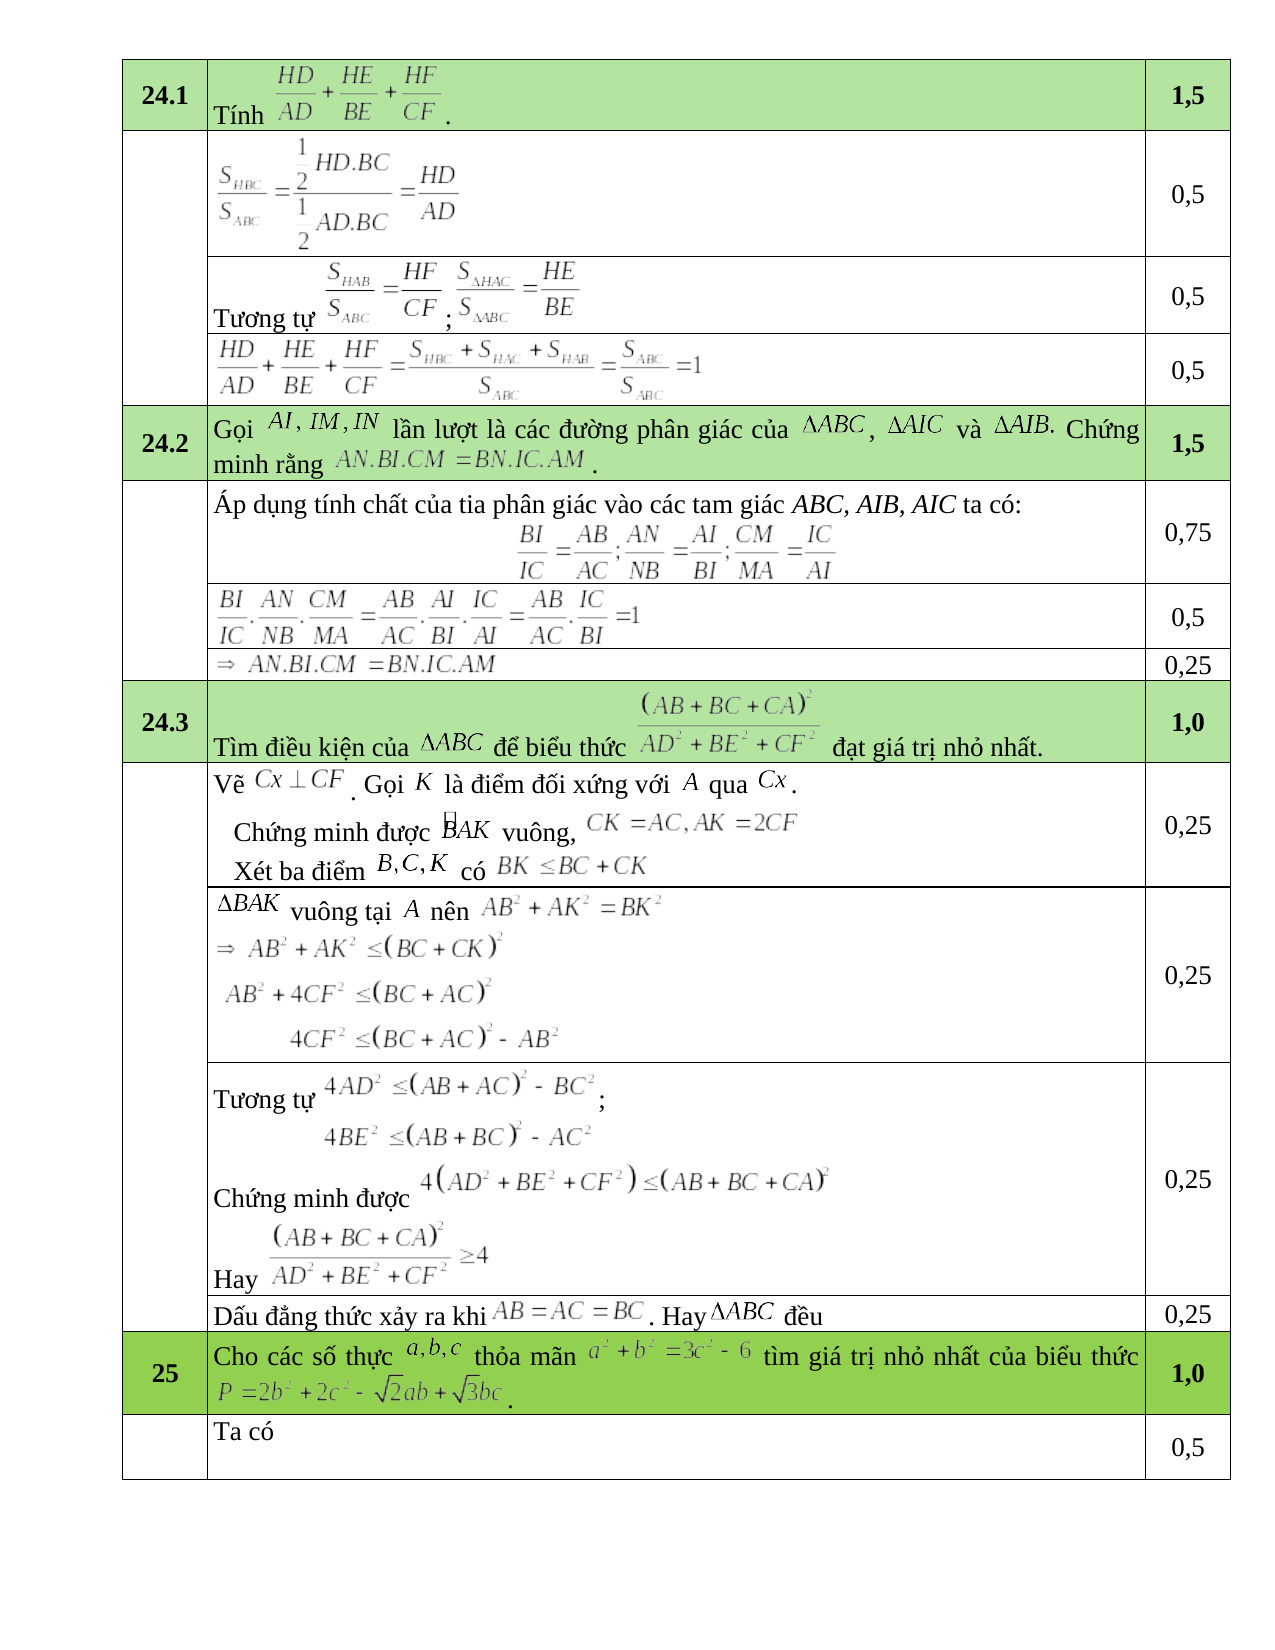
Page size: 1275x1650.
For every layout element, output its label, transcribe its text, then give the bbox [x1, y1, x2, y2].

table_cell 0,5 [1146, 257, 1230, 333]
table_cell Áp dụng tính chất của tia phân giác vào các tam giác ABC, AIB, AIC ta có: [208, 481, 1145, 583]
table_cell Dấu đẳng thức xảy ra khi. Hay đều [208, 1296, 1145, 1331]
table_cell Cho các số thực thỏa mãn tìm giá trị nhỏ nhất của biểu thức . [208, 1332, 1145, 1414]
table_cell 0,5 [1146, 584, 1230, 648]
table_cell 1,5 [1146, 60, 1230, 130]
table_cell Tìm điều kiện của để biểu thức đạt giá trị nhỏ nhất. [208, 681, 1145, 762]
table_cell 1,0 [1146, 1332, 1230, 1414]
table_cell [123, 131, 207, 404]
table_cell 0,25 [1146, 1063, 1230, 1294]
table_cell Gọi lần lượt là các đường phân giác của , và Chứng minh rằng . [208, 406, 1145, 480]
table_cell [208, 131, 1145, 256]
table_cell 24.2 [123, 406, 207, 480]
table_cell Vẽ . Gọi là điểm đối xứng với qua . Chứng minh được vuông, Xét ba điểm có [208, 763, 1145, 886]
table_cell [123, 763, 207, 1331]
table_cell [123, 481, 207, 680]
table_cell 0,25 [1146, 1296, 1230, 1331]
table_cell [208, 1415, 1145, 1479]
table_cell 1,5 [1146, 406, 1230, 480]
table_cell 0,5 [1146, 131, 1230, 256]
table_cell 0,25 [1146, 763, 1230, 886]
table_cell 0,25 [1146, 888, 1230, 1062]
table_cell [208, 584, 1145, 648]
table_cell 24.1 [123, 60, 207, 130]
table_cell Tương tự ; Chứng minh được Hay [208, 1063, 1145, 1294]
table_cell 1,0 [1146, 681, 1230, 762]
table_cell 0,25 [1146, 649, 1230, 680]
table_cell [208, 649, 1145, 680]
table_cell 24.3 [123, 681, 207, 762]
table_cell vuông tại nên [208, 888, 1145, 1062]
table_cell 0,75 [1146, 481, 1230, 583]
table_cell 25 [123, 1332, 207, 1414]
table_cell 0,5 [1146, 1415, 1230, 1479]
table_cell 0,5 [1146, 334, 1230, 404]
table_cell Tính . [208, 60, 1145, 130]
table_cell Tương tự ; [208, 257, 1145, 333]
table_cell [208, 334, 1145, 404]
table_cell [123, 1415, 207, 1479]
